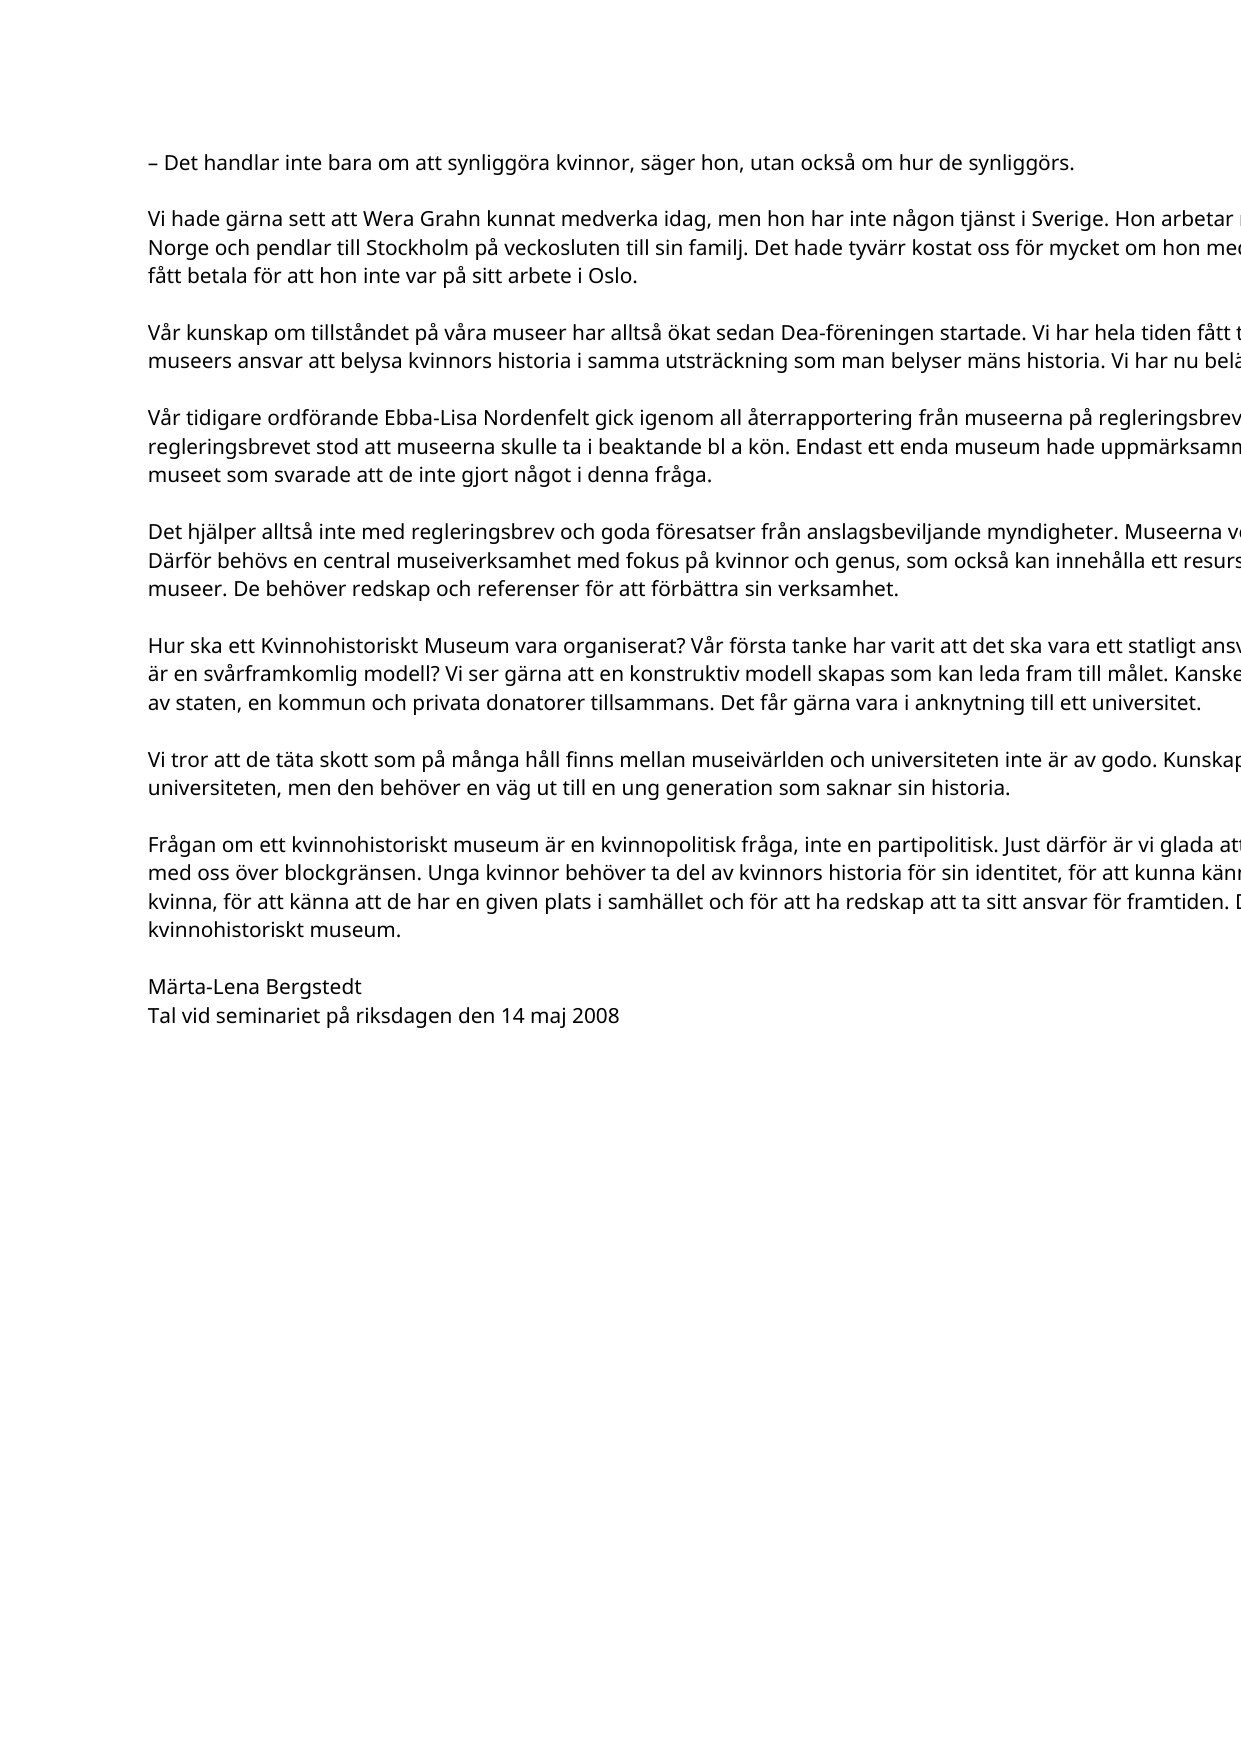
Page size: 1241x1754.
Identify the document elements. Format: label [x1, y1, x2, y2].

table_header [148, 148, 1093, 1054]
